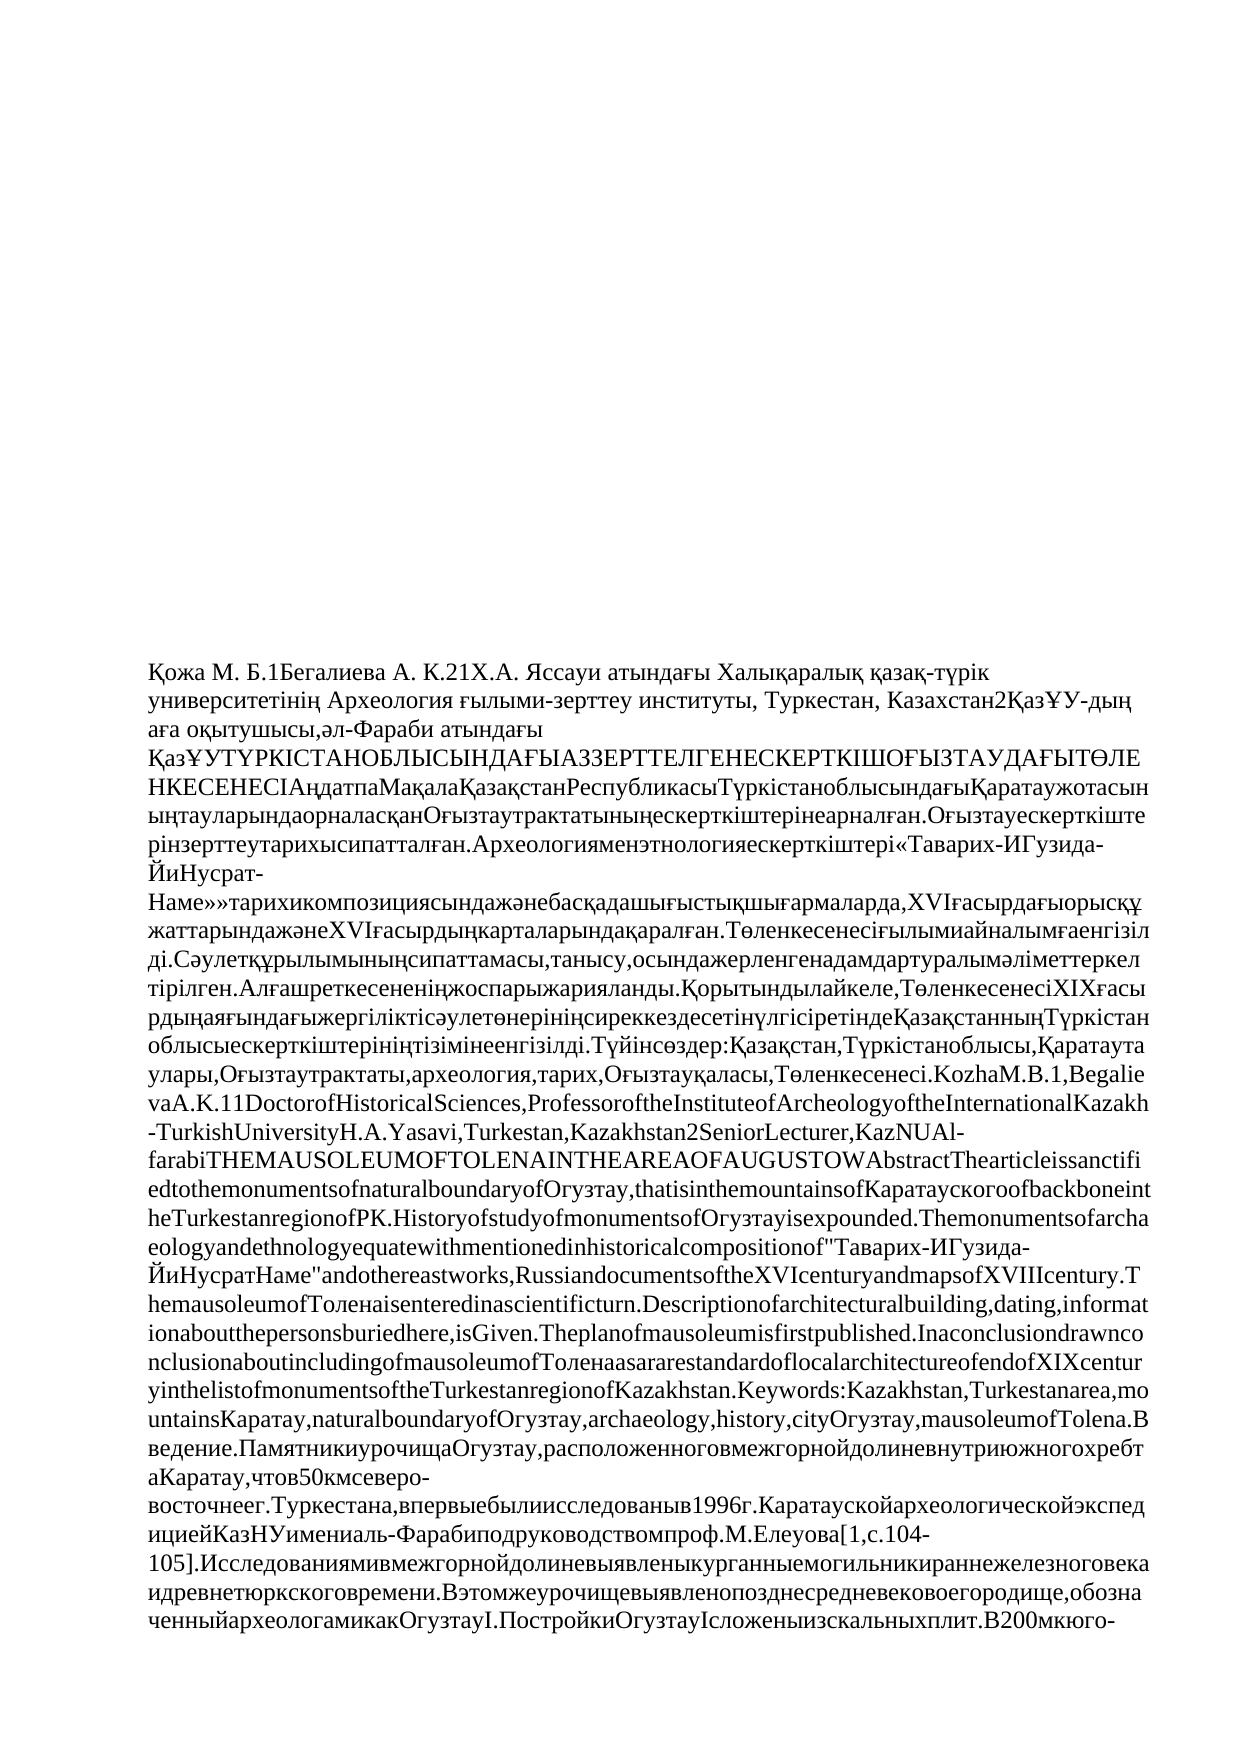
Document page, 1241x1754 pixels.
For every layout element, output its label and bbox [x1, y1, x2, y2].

text [148, 657, 1152, 1634]
